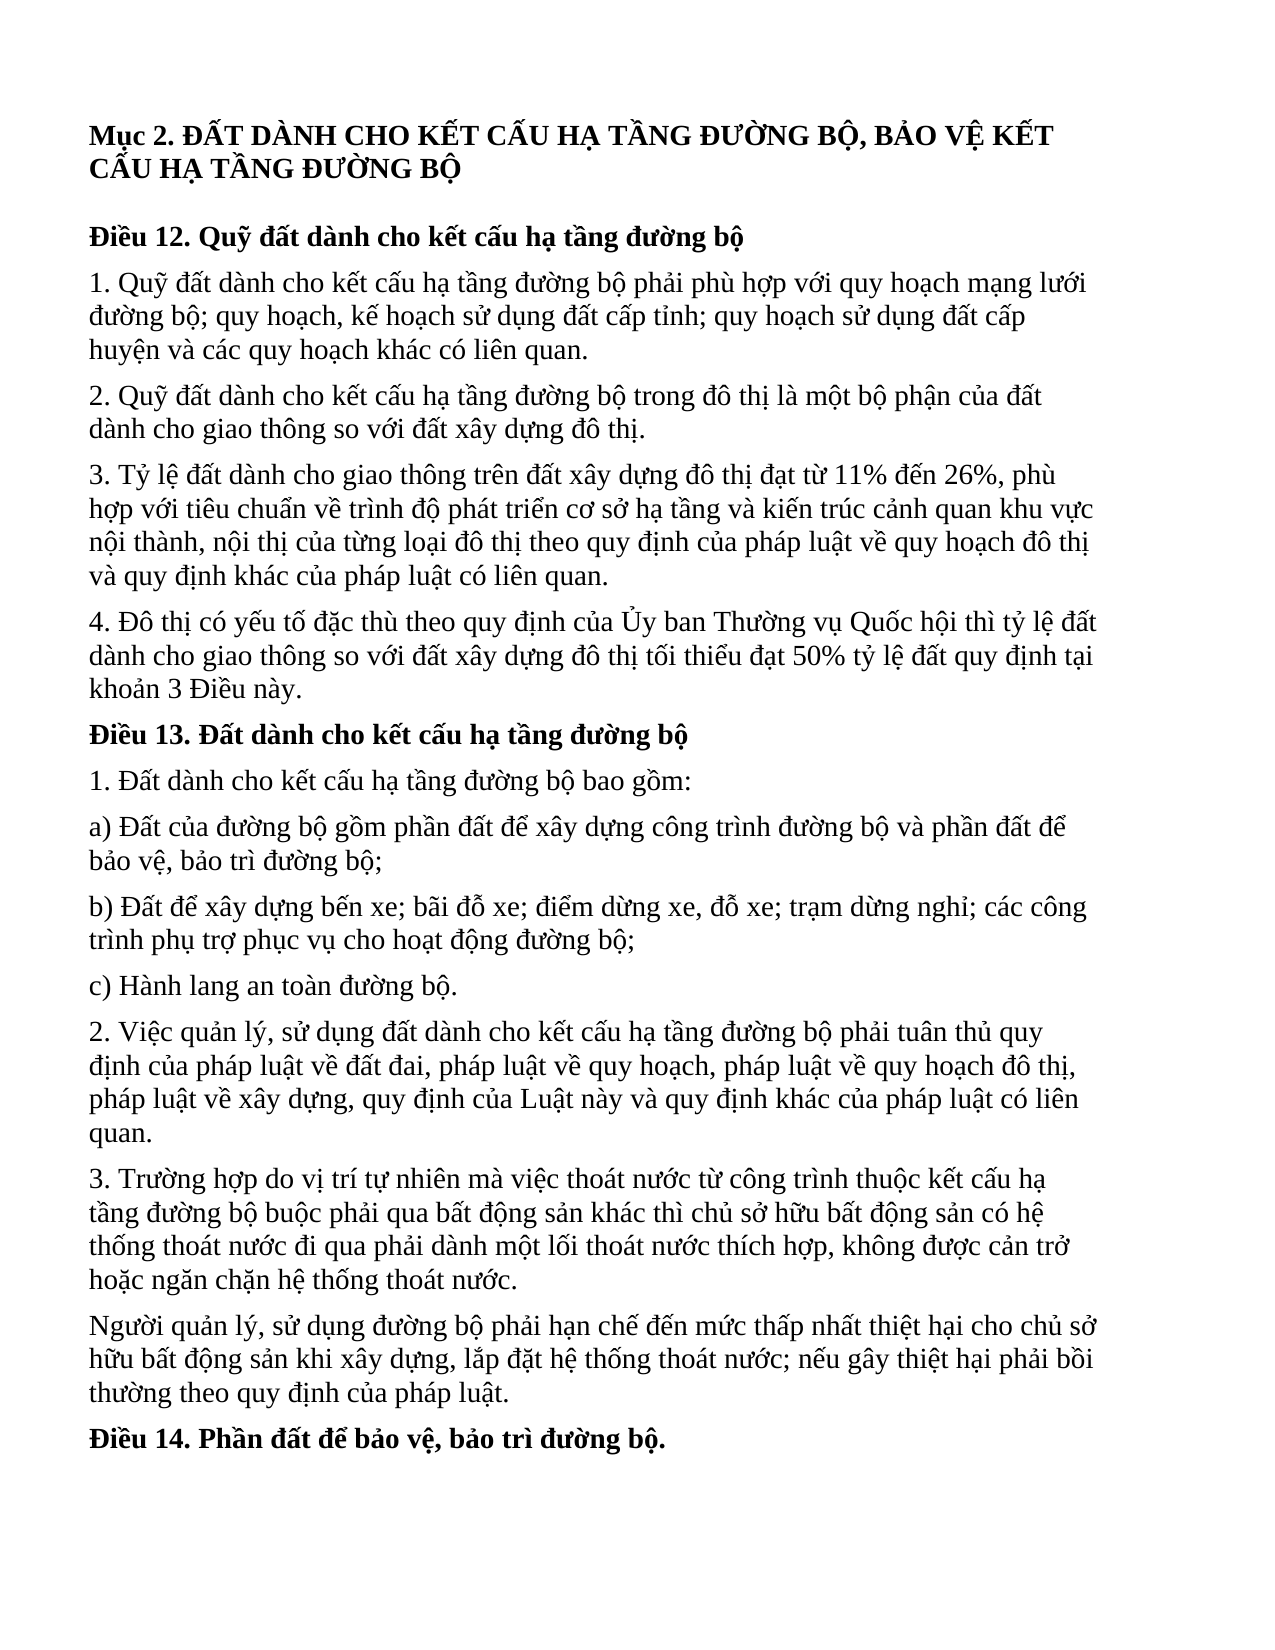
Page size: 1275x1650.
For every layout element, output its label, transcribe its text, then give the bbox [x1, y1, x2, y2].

text 2. Việc quản lý, sử dụng đất dành cho kết cấu hạ tầng đường bộ phải tuân thủ quy định của pháp luật về đất đai, pháp luật về quy hoạch, pháp luật về quy hoạch đô thị, pháp luật về xây dựng, quy định của Luật này và quy định khác của pháp luật có liên quan. [89, 1014, 1098, 1149]
text c) Hành lang an toàn đường bộ. [89, 968, 1098, 1002]
text Điều 13. Đất dành cho kết cấu hạ tầng đường bộ [89, 717, 1098, 751]
text Điều 12. Quỹ đất dành cho kết cấu hạ tầng đường bộ [89, 219, 1098, 252]
text Điều 14. Phần đất để bảo vệ, bảo trì đường bộ. [89, 1421, 1098, 1454]
text 3. Tỷ lệ đất dành cho giao thông trên đất xây dựng đô thị đạt từ 11% đến 26%, phù hợp với tiêu chuẩn về trình độ phát triển cơ sở hạ tầng và kiến trúc cảnh quan khu vực nội thành, nội thị của từng loại đô thị theo quy định của pháp luật về quy hoạch đô thị và quy định khác của pháp luật có liên quan. [89, 457, 1098, 592]
text b) Đất để xây dựng bến xe; bãi đỗ xe; điểm dừng xe, đỗ xe; trạm dừng nghỉ; các công trình phụ trợ phục vụ cho hoạt động đường bộ; [89, 889, 1098, 956]
text a) Đất của đường bộ gồm phần đất để xây dựng công trình đường bộ và phần đất để bảo vệ, bảo trì đường bộ; [89, 809, 1098, 876]
text 1. Đất dành cho kết cấu hạ tầng đường bộ bao gồm: [89, 763, 1098, 797]
text 2. Quỹ đất dành cho kết cấu hạ tầng đường bộ trong đô thị là một bộ phận của đất dành cho giao thông so với đất xây dựng đô thị. [89, 378, 1098, 445]
text Người quản lý, sử dụng đường bộ phải hạn chế đến mức thấp nhất thiệt hại cho chủ sở hữu bất động sản khi xây dựng, lắp đặt hệ thống thoát nước; nếu gây thiệt hại phải bồi thường theo quy định của pháp luật. [89, 1308, 1098, 1408]
text Mục 2. ĐẤT DÀNH CHO KẾT CẤU HẠ TẦNG ĐƯỜNG BỘ, BẢO VỆ KẾT CẤU HẠ TẦNG ĐƯỜNG BỘ [89, 118, 1098, 185]
text 1. Quỹ đất dành cho kết cấu hạ tầng đường bộ phải phù hợp với quy hoạch mạng lưới đường bộ; quy hoạch, kế hoạch sử dụng đất cấp tỉnh; quy hoạch sử dụng đất cấp huyện và các quy hoạch khác có liên quan. [89, 265, 1098, 365]
text 3. Trường hợp do vị trí tự nhiên mà việc thoát nước từ công trình thuộc kết cấu hạ tầng đường bộ buộc phải qua bất động sản khác thì chủ sở hữu bất động sản có hệ thống thoát nước đi qua phải dành một lối thoát nước thích hợp, không được cản trở hoặc ngăn chặn hệ thống thoát nước. [89, 1161, 1098, 1295]
text 4. Đô thị có yếu tố đặc thù theo quy định của Ủy ban Thường vụ Quốc hội thì tỷ lệ đất dành cho giao thông so với đất xây dựng đô thị tối thiểu đạt 50% tỷ lệ đất quy định tại khoản 3 Điều này. [89, 604, 1098, 705]
